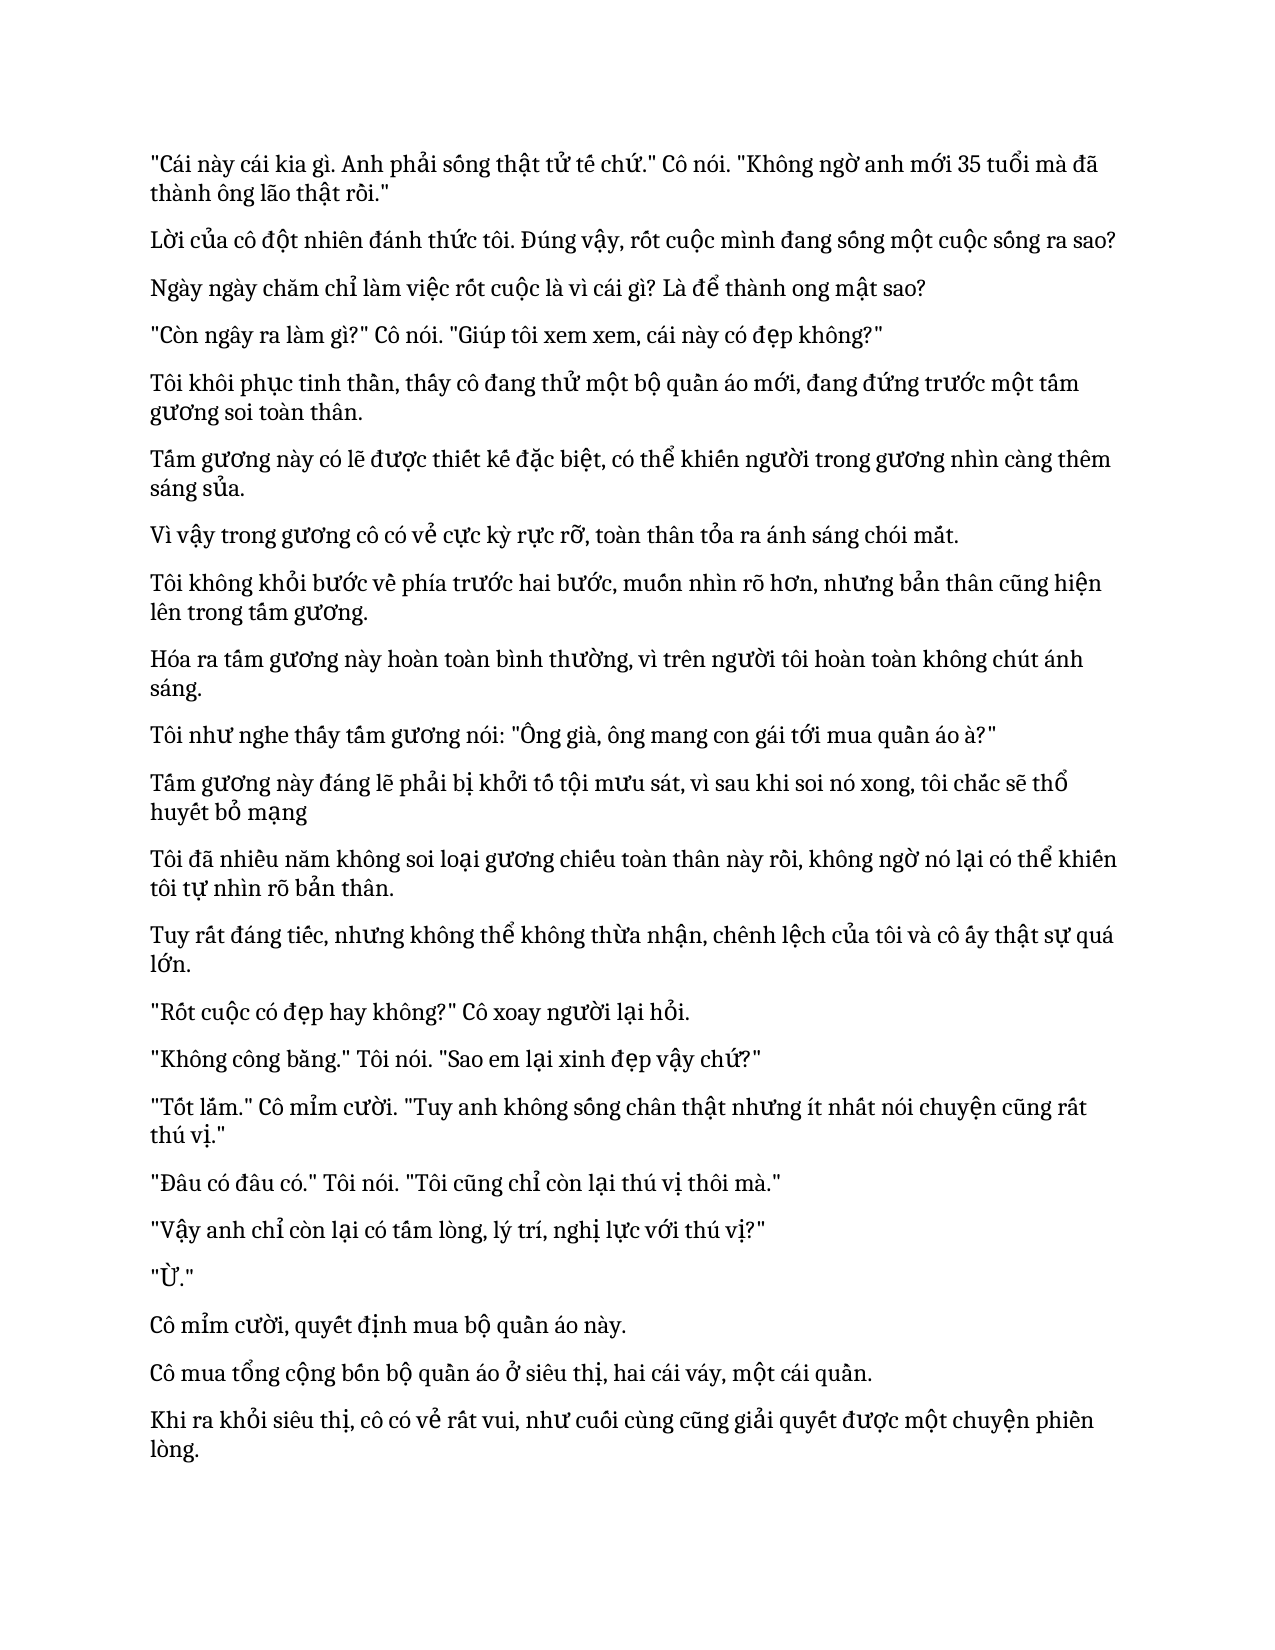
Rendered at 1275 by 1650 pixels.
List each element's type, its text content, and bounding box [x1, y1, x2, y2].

text "Cái này cái kia gì. Anh phải sống thật tử tế chứ." Cô nói. "Không ngờ anh mới 35 tuổi mà đã thành ông lão thật rồi." [150, 150, 1125, 207]
text Hóa ra tấm gương này hoàn toàn bình thường, vì trên người tôi hoàn toàn không chút ánh sáng. [150, 645, 1125, 702]
text "Rốt cuộc có đẹp hay không?" Cô xoay người lại hỏi. [150, 997, 1125, 1026]
text Tôi như nghe thấy tấm gương nói: "Ông già, ông mang con gái tới mua quần áo à?" [150, 721, 1125, 750]
text Tuy rất đáng tiếc, nhưng không thể không thừa nhận, chênh lệch của tôi và cô ấy thật sự quá lớn. [150, 921, 1125, 979]
text Khi ra khỏi siêu thị, cô có vẻ rất vui, như cuối cùng cũng giải quyết được một chuyện phiền lòng. [150, 1406, 1125, 1464]
text "Không công bằng." Tôi nói. "Sao em lại xinh đẹp vậy chứ?" [150, 1045, 1125, 1074]
text "Còn ngây ra làm gì?" Cô nói. "Giúp tôi xem xem, cái này có đẹp không?" [150, 321, 1125, 350]
text Vì vậy trong gương cô có vẻ cực kỳ rực rỡ, toàn thân tỏa ra ánh sáng chói mắt. [150, 521, 1125, 550]
text Tôi khôi phục tinh thần, thấy cô đang thử một bộ quần áo mới, đang đứng trước một tấm gương soi toàn thân. [150, 369, 1125, 426]
text Cô mua tổng cộng bốn bộ quần áo ở siêu thị, hai cái váy, một cái quần. [150, 1359, 1125, 1387]
text Ngày ngày chăm chỉ làm việc rốt cuộc là vì cái gì? Là để thành ong mật sao? [150, 274, 1125, 302]
text Tôi không khỏi bước về phía trước hai bước, muốn nhìn rõ hơn, nhưng bản thân cũng hiện lên trong tấm gương. [150, 569, 1125, 626]
text Tấm gương này có lẽ được thiết kế đặc biệt, có thể khiến người trong gương nhìn càng thêm sáng sủa. [150, 445, 1125, 502]
text "Tốt lắm." Cô mỉm cười. "Tuy anh không sống chân thật nhưng ít nhất nói chuyện cũng rất thú vị." [150, 1092, 1125, 1150]
text Lời của cô đột nhiên đánh thức tôi. Đúng vậy, rốt cuộc mình đang sống một cuộc sống ra sao? [150, 226, 1125, 255]
text Tấm gương này đáng lẽ phải bị khởi tố tội mưu sát, vì sau khi soi nó xong, tôi chắc sẽ thổ huyết bỏ mạng [150, 769, 1125, 826]
text Tôi đã nhiều năm không soi loại gương chiếu toàn thân này rồi, không ngờ nó lại có thể khiến tôi tự nhìn rõ bản thân. [150, 845, 1125, 902]
text "Đâu có đâu có." Tôi nói. "Tôi cũng chỉ còn lại thú vị thôi mà." [150, 1169, 1125, 1197]
text "Ừ." [150, 1264, 1125, 1292]
text Cô mỉm cười, quyết định mua bộ quần áo này. [150, 1311, 1125, 1340]
text "Vậy anh chỉ còn lại có tấm lòng, lý trí, nghị lực với thú vị?" [150, 1216, 1125, 1245]
